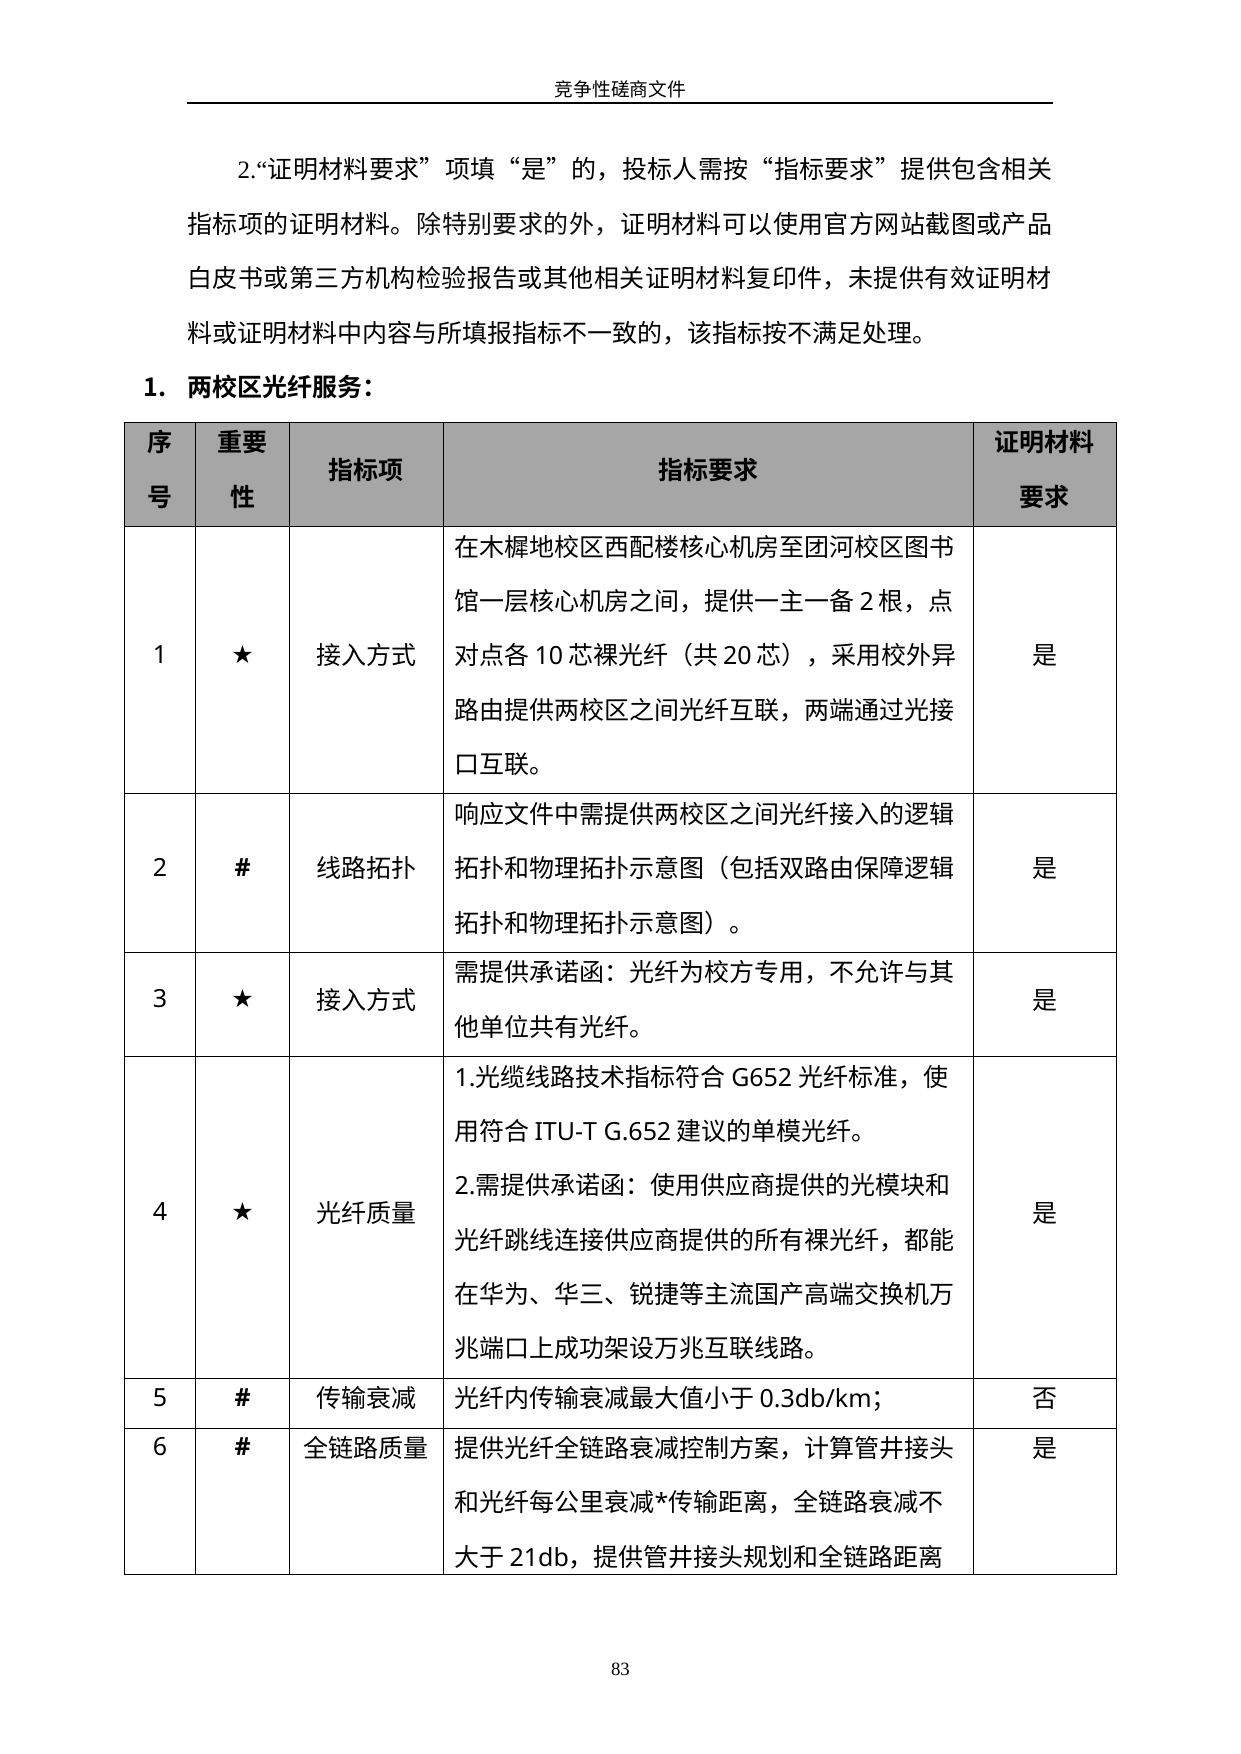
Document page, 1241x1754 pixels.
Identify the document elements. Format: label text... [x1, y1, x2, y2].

table_cell 光纤质量 [290, 1057, 443, 1378]
table_cell 5 [125, 1379, 195, 1427]
table_cell 1.光缆线路技术指标符合 G652 光纤标准，使用符合ITU-T G.652建议的单模光纤。 2.需提供承诺函：使用供应商提供的光模块和光纤跳线连接供应商提供的所有裸光纤，都能在华为、华三、锐捷等主流国产高端交换机万兆端口上成功架设万兆互联线路。 [444, 1057, 973, 1378]
text 2.“证明材料要求”项填“是”的，投标人需按“指标要求”提供包含相关指标项的证明材料。除特别要求的外，证明材料可以使用官方网站截图或产品白皮书或第三方机构检验报告或其他相关证明材料复印件，未提供有效证明材料或证明材料中内容与所填报指标不一致的，该指标按不满足处理。 [187, 150, 1053, 349]
table_cell ★ [196, 1057, 289, 1378]
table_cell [444, 1429, 973, 1573]
table_cell 2 [125, 794, 195, 952]
table_cell 传输衰减 [290, 1379, 443, 1427]
table_cell 接入方式 [290, 527, 443, 793]
table_cell # [196, 1429, 289, 1573]
table_cell 光纤内传输衰减最大值小于0.3db/km； [444, 1379, 973, 1427]
table_cell ★ [196, 527, 289, 793]
table_cell 6 [125, 1429, 195, 1573]
table_cell 是 [974, 794, 1116, 952]
table_cell 需提供承诺函：光纤为校方专用，不允许与其他单位共有光纤。 [444, 953, 973, 1056]
table_cell # [196, 794, 289, 952]
table_cell 全链路质量 [290, 1429, 443, 1573]
table_header 重要性 [196, 423, 289, 526]
table_cell 是 [974, 1057, 1116, 1378]
table_cell 否 [974, 1379, 1116, 1427]
table_cell 是 [974, 527, 1116, 793]
table_cell 3 [125, 953, 195, 1056]
table_cell 是 [974, 953, 1116, 1056]
table_cell 1 [125, 527, 195, 793]
table_header 指标要求 [444, 423, 973, 526]
list 两校区光纤服务： [143, 367, 1053, 404]
table_header 序号 [125, 423, 195, 526]
table_header 证明材料要求 [974, 423, 1116, 526]
table_cell 4 [125, 1057, 195, 1378]
table_cell 接入方式 [290, 953, 443, 1056]
table_cell 线路拓扑 [290, 794, 443, 952]
table_cell # [196, 1379, 289, 1427]
table_cell 响应文件中需提供两校区之间光纤接入的逻辑拓扑和物理拓扑示意图（包括双路由保障逻辑拓扑和物理拓扑示意图）。 [444, 794, 973, 952]
table_cell 在木樨地校区西配楼核心机房至团河校区图书馆一层核心机房之间，提供一主一备2根，点对点各10芯裸光纤（共20芯），采用校外异路由提供两校区之间光纤互联，两端通过光接口互联。 [444, 527, 973, 793]
table_cell 是 [974, 1429, 1116, 1573]
table_header 指标项 [290, 423, 443, 526]
table_cell ★ [196, 953, 289, 1056]
